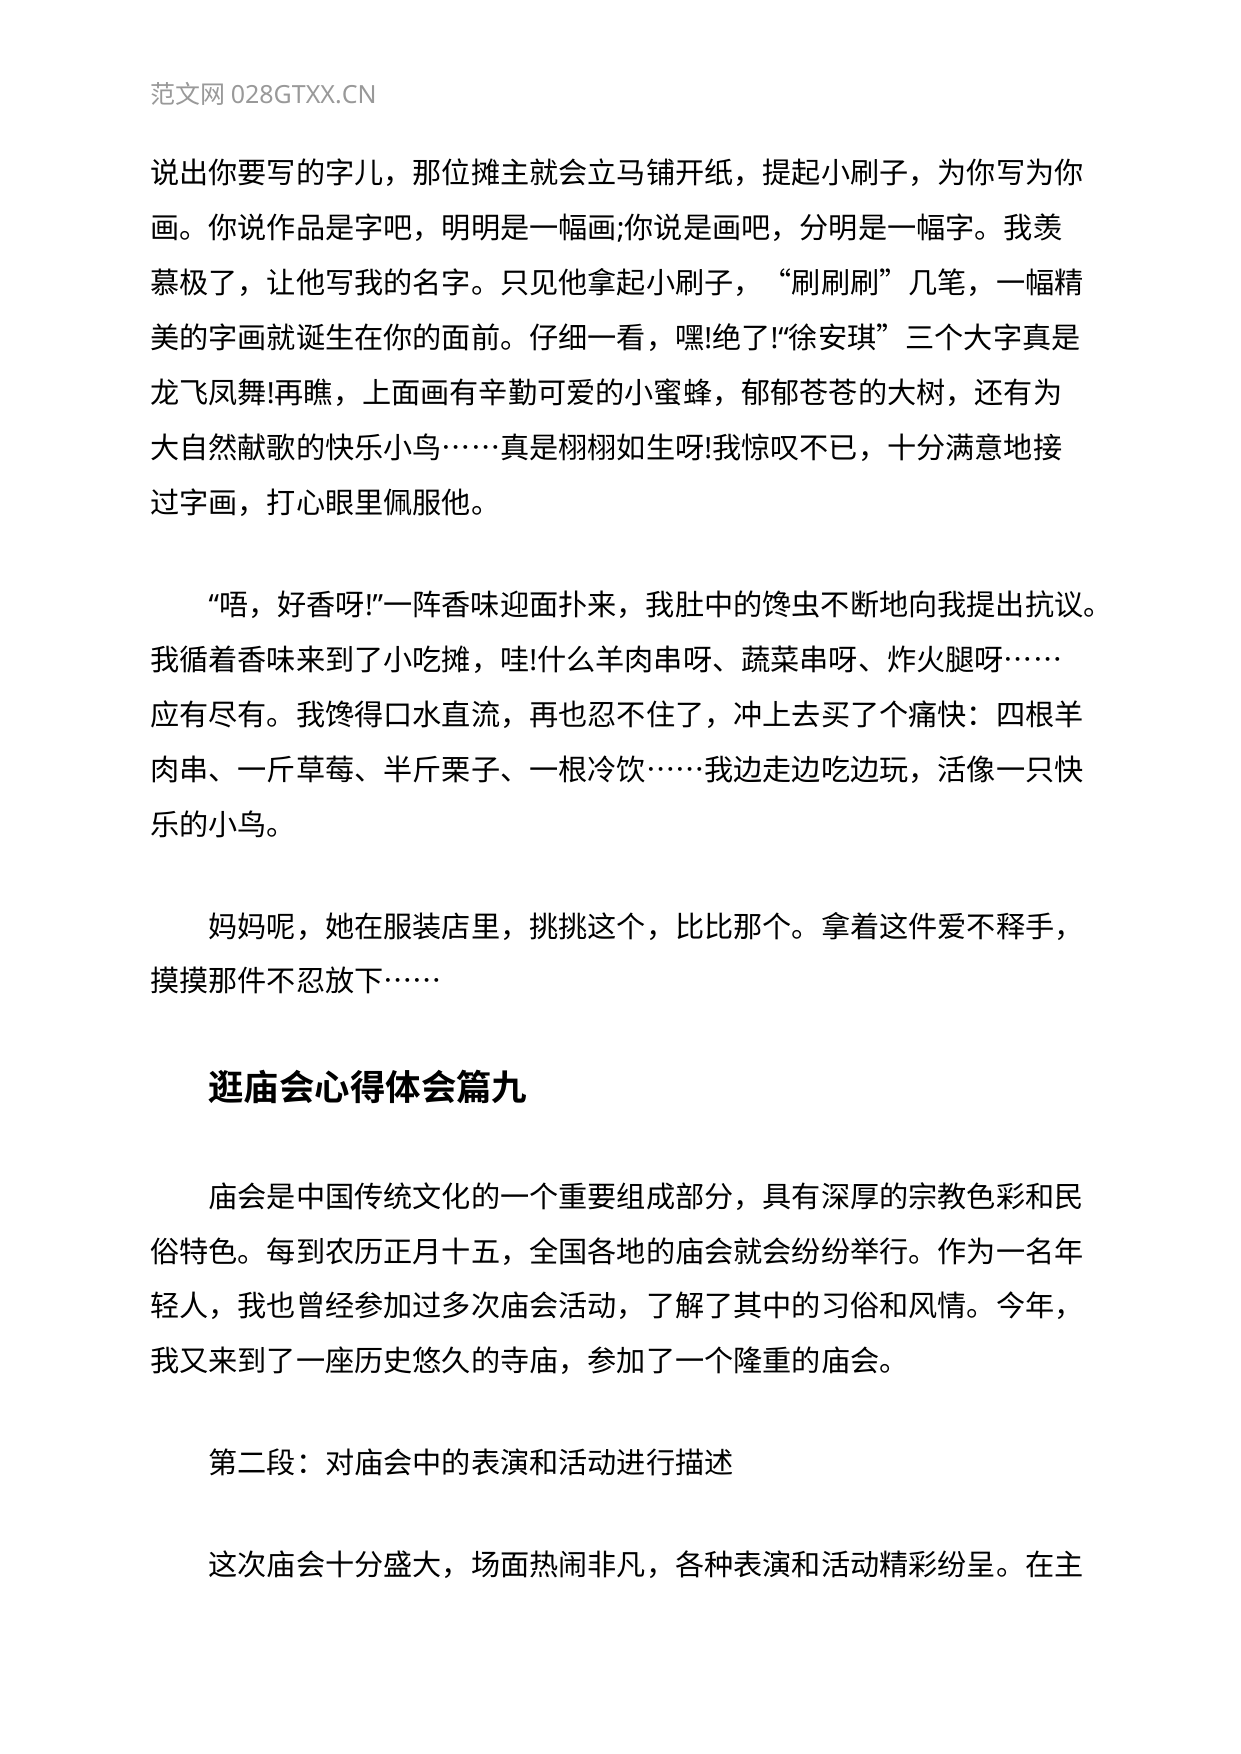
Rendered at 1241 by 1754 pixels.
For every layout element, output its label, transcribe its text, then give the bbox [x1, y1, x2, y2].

text “唔，好香呀!”一阵香味迎面扑来，我肚中的馋虫不断地向我提出抗议。我循着香味来到了小吃摊，哇!什么羊肉串呀、蔬菜串呀、炸火腿呀……应有尽有。我馋得口水直流，再也忍不住了，冲上去买了个痛快：四根羊肉串、一斤草莓、半斤栗子、一根冷饮……我边走边吃边玩，活像一只快乐的小鸟。 [150, 582, 1090, 844]
text 妈妈呢，她在服装店里，挑挑这个，比比那个。拿着这件爱不释手，摸摸那件不忍放下…… [150, 903, 1090, 1000]
text 逛庙会心得体会篇九 [150, 1060, 1090, 1111]
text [150, 150, 1090, 522]
text 第二段：对庙会中的表演和活动进行描述 [150, 1440, 1090, 1482]
text 庙会是中国传统文化的一个重要组成部分，具有深厚的宗教色彩和民俗特色。每到农历正月十五，全国各地的庙会就会纷纷举行。作为一名年轻人，我也曾经参加过多次庙会活动，了解了其中的习俗和风情。今年，我又来到了一座历史悠久的寺庙，参加了一个隆重的庙会。 [150, 1173, 1090, 1380]
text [150, 1541, 1090, 1584]
